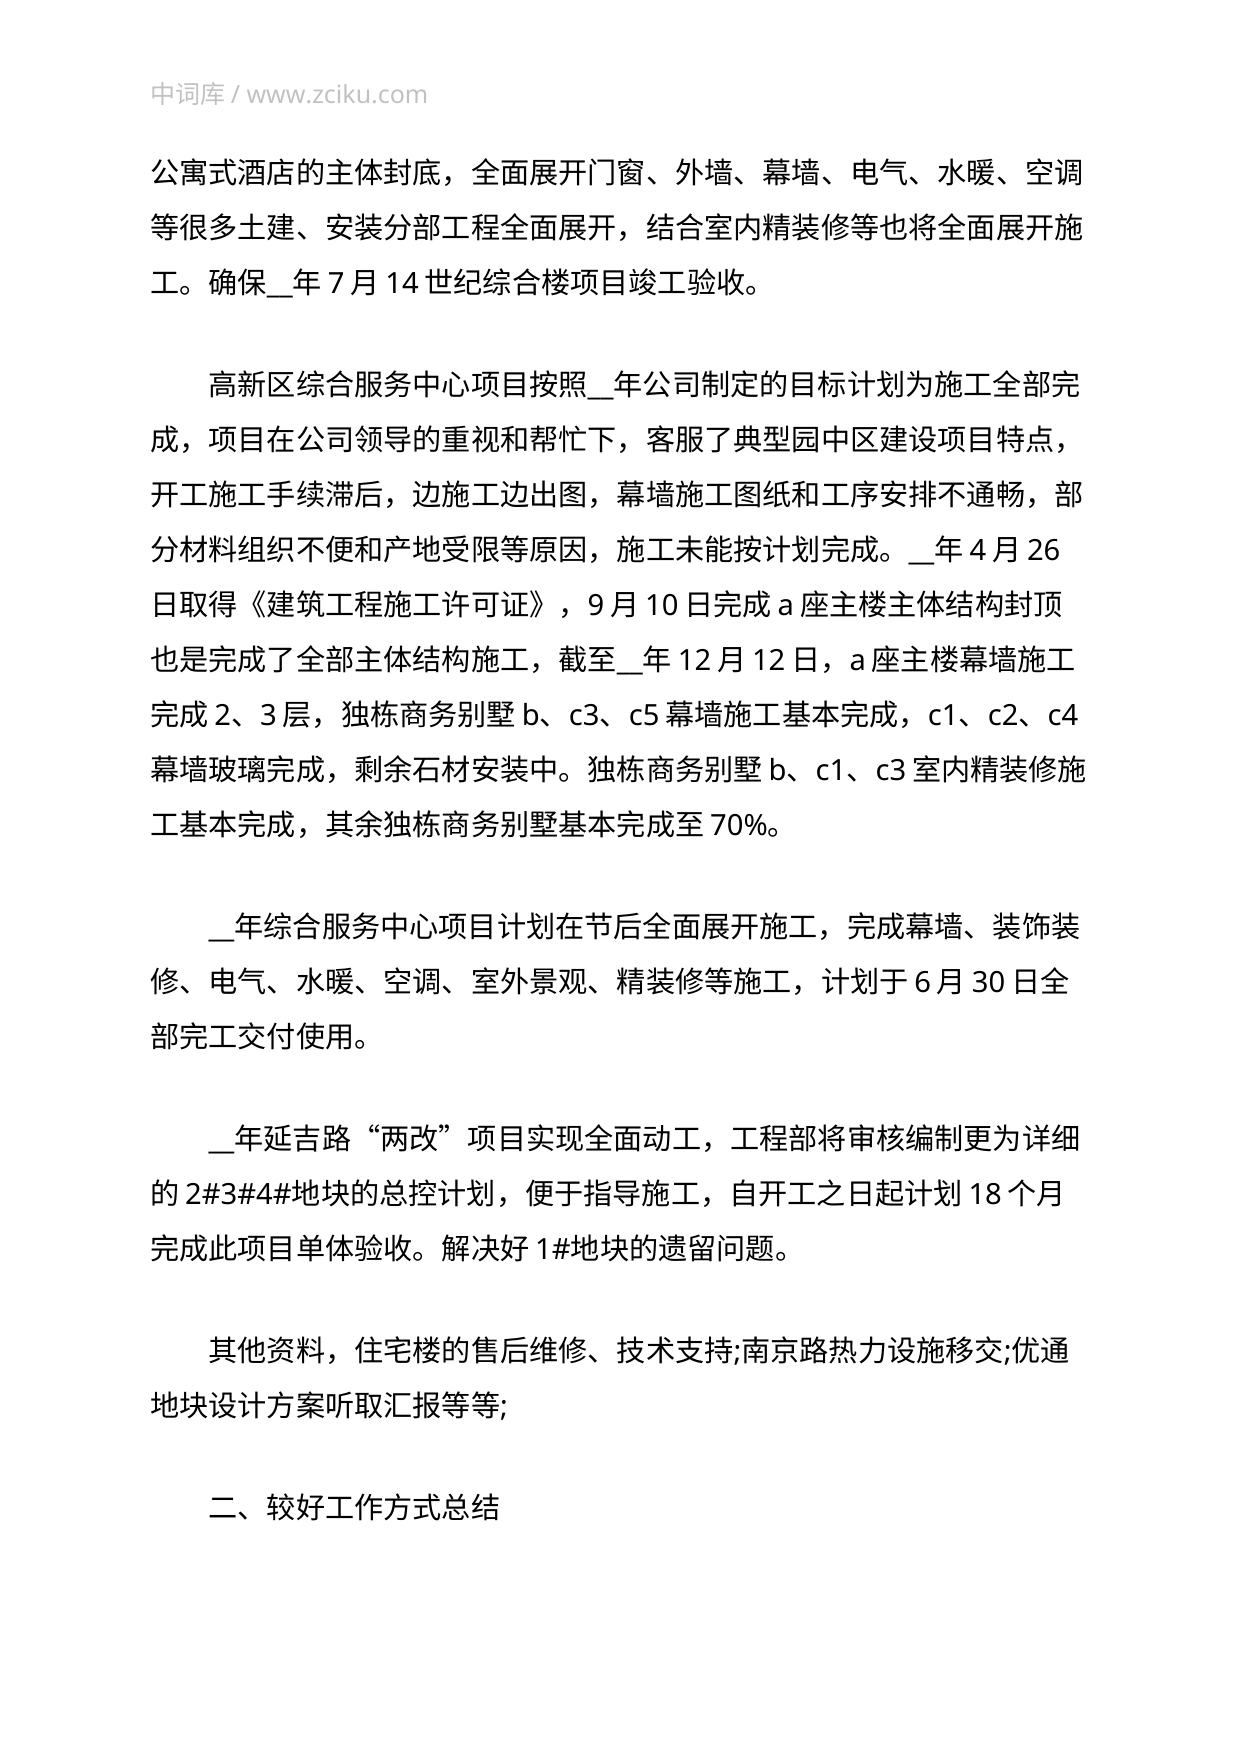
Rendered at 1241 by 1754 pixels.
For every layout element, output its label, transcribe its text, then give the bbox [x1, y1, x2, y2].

text 高新区综合服务中心项目按照__年公司制定的目标计划为施工全部完成，项目在公司领导的重视和帮忙下，客服了典型园中区建设项目特点，开工施工手续滞后，边施工边出图，幕墙施工图纸和工序安排不通畅，部分材料组织不便和产地受限等原因，施工未能按计划完成。__年4月26日取得《建筑工程施工许可证》，9月10日完成a座主楼主体结构封顶也是完成了全部主体结构施工，截至__年12月12日，a座主楼幕墙施工完成2、3层，独栋商务别墅b、c3、c5幕墙施工基本完成，c1、c2、c4幕墙玻璃完成，剩余石材安装中。独栋商务别墅b、c1、c3室内精装修施工基本完成，其余独栋商务别墅基本完成至70%。 [150, 362, 1090, 844]
text 其他资料，住宅楼的售后维修、技术支持;南京路热力设施移交;优通地块设计方案听取汇报等等; [150, 1327, 1090, 1425]
text __年延吉路“两改”项目实现全面动工，工程部将审核编制更为详细的2#3#4#地块的总控计划，便于指导施工，自开工之日起计划18个月完成此项目单体验收。解决好1#地块的遗留问题。 [150, 1115, 1090, 1268]
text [150, 150, 1090, 302]
text __年综合服务中心项目计划在节后全面展开施工，完成幕墙、装饰装修、电气、水暖、空调、室外景观、精装修等施工，计划于6月30日全部完工交付使用。 [150, 903, 1090, 1056]
text 二、较好工作方式总结 [150, 1484, 1090, 1527]
